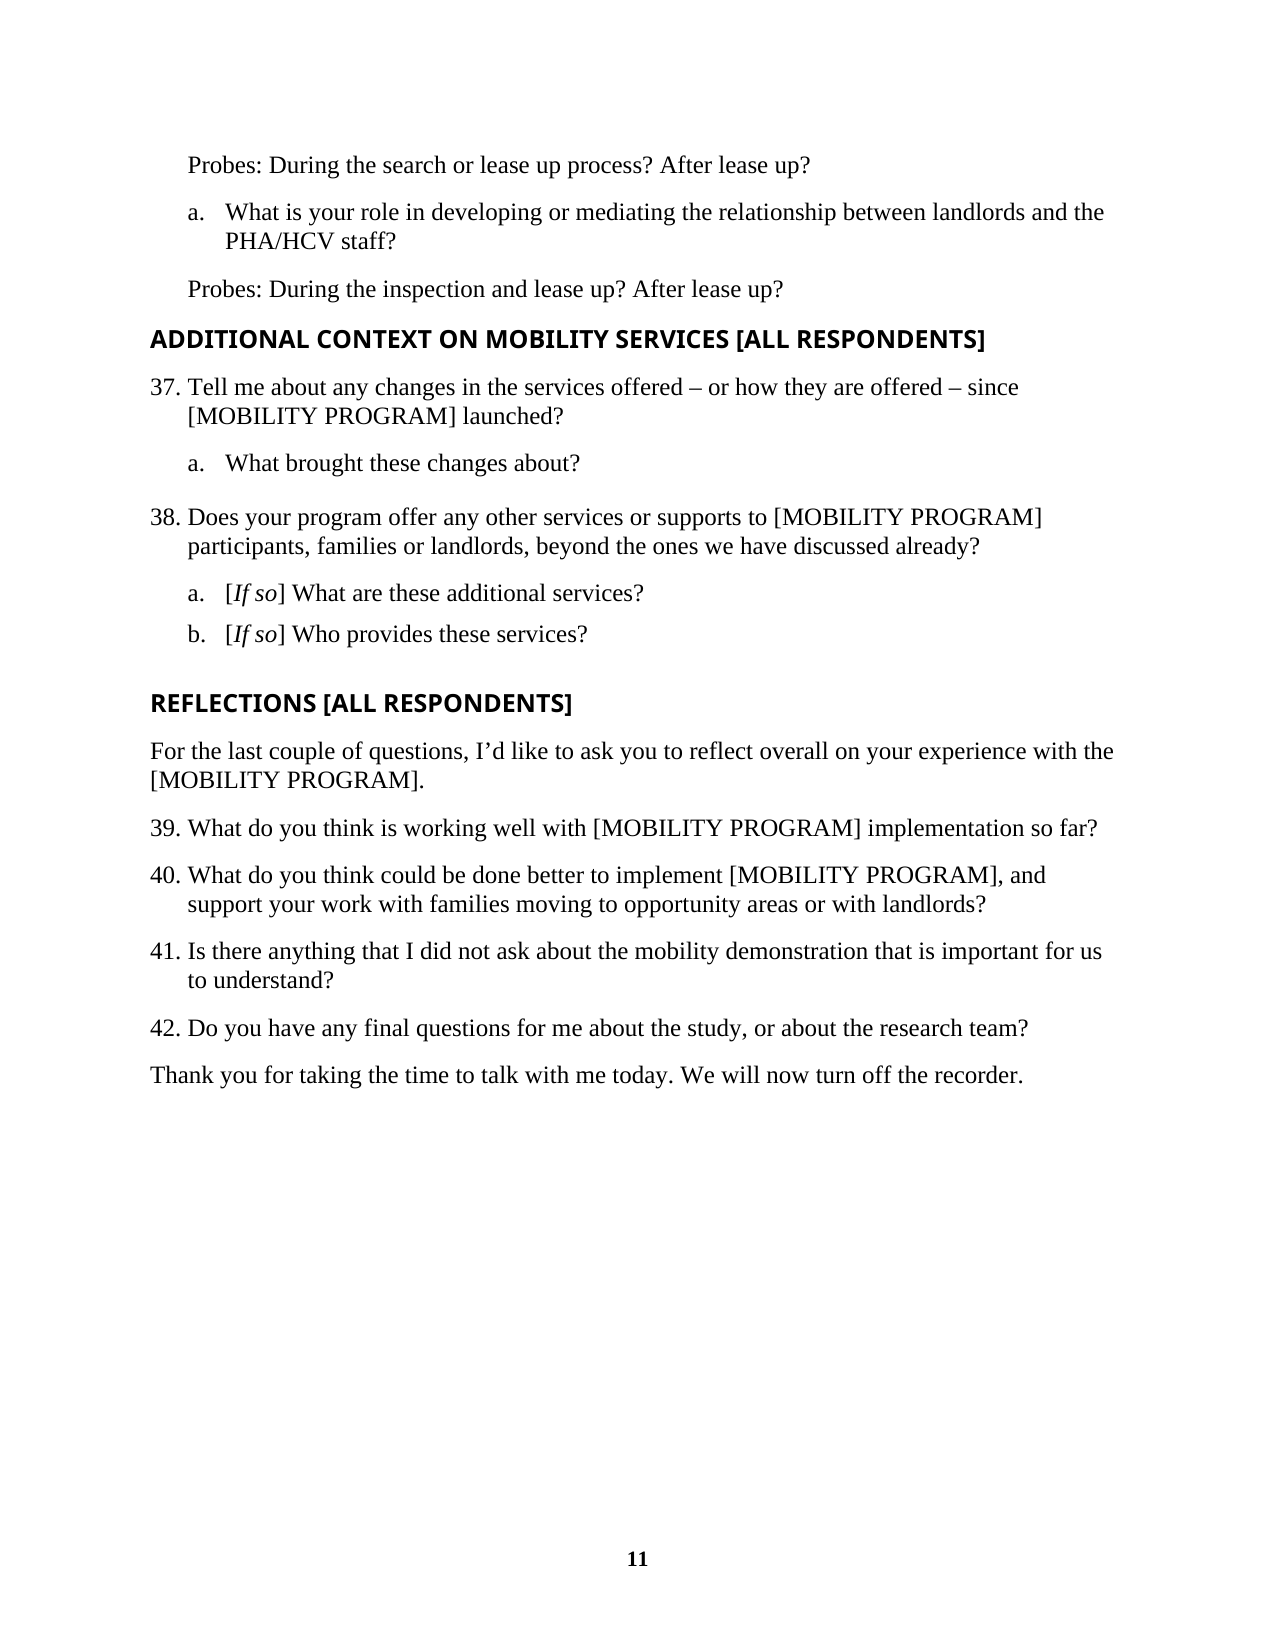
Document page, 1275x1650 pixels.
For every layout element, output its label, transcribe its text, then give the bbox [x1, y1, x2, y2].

list What do you think could be done better to implement [MOBILITY PROGRAM], and support your work with families moving to opportunity areas or with landlords? [150, 860, 1125, 918]
list Tell me about any changes in the services offered – or how they are offered – since [MOBILITY PROGRAM] launched? [150, 372, 1125, 429]
list What is your role in developing or mediating the relationship between landlords and the PHA/HCV staff? [187, 197, 1125, 255]
list What do you think is working well with [MOBILITY PROGRAM] implementation so far? [150, 813, 1125, 841]
list Do you have any final questions for me about the study, or about the research team? [150, 1013, 1125, 1041]
subtitle ADDITIONAL CONTEXT ON MOBILITY SERVICES [ALL RESPONDENTS] [150, 321, 1125, 355]
list Is there anything that I did not ask about the mobility demonstration that is important for us to understand? [150, 936, 1125, 994]
text For the last couple of questions, I’d like to ask you to reflect overall on your experience with the [MOBILITY PROGRAM]. [150, 736, 1125, 794]
text Thank you for taking the time to talk with me today. We will now turn off the recorder. [150, 1060, 1125, 1089]
text Probes: During the inspection and lease up? After lease up? [187, 274, 1125, 302]
list [If so] Who provides these services? [187, 619, 1125, 648]
list [If so] What are these additional services? [187, 578, 1125, 607]
list What brought these changes about? [187, 448, 1125, 477]
subtitle REFLECTIONS [ALL RESPONDENTS] [150, 686, 1125, 720]
text Probes: During the search or lease up process? After lease up? [187, 150, 1125, 179]
list Does your program offer any other services or supports to [MOBILITY PROGRAM] participants, families or landlords, beyond the ones we have discussed already? [150, 502, 1125, 559]
